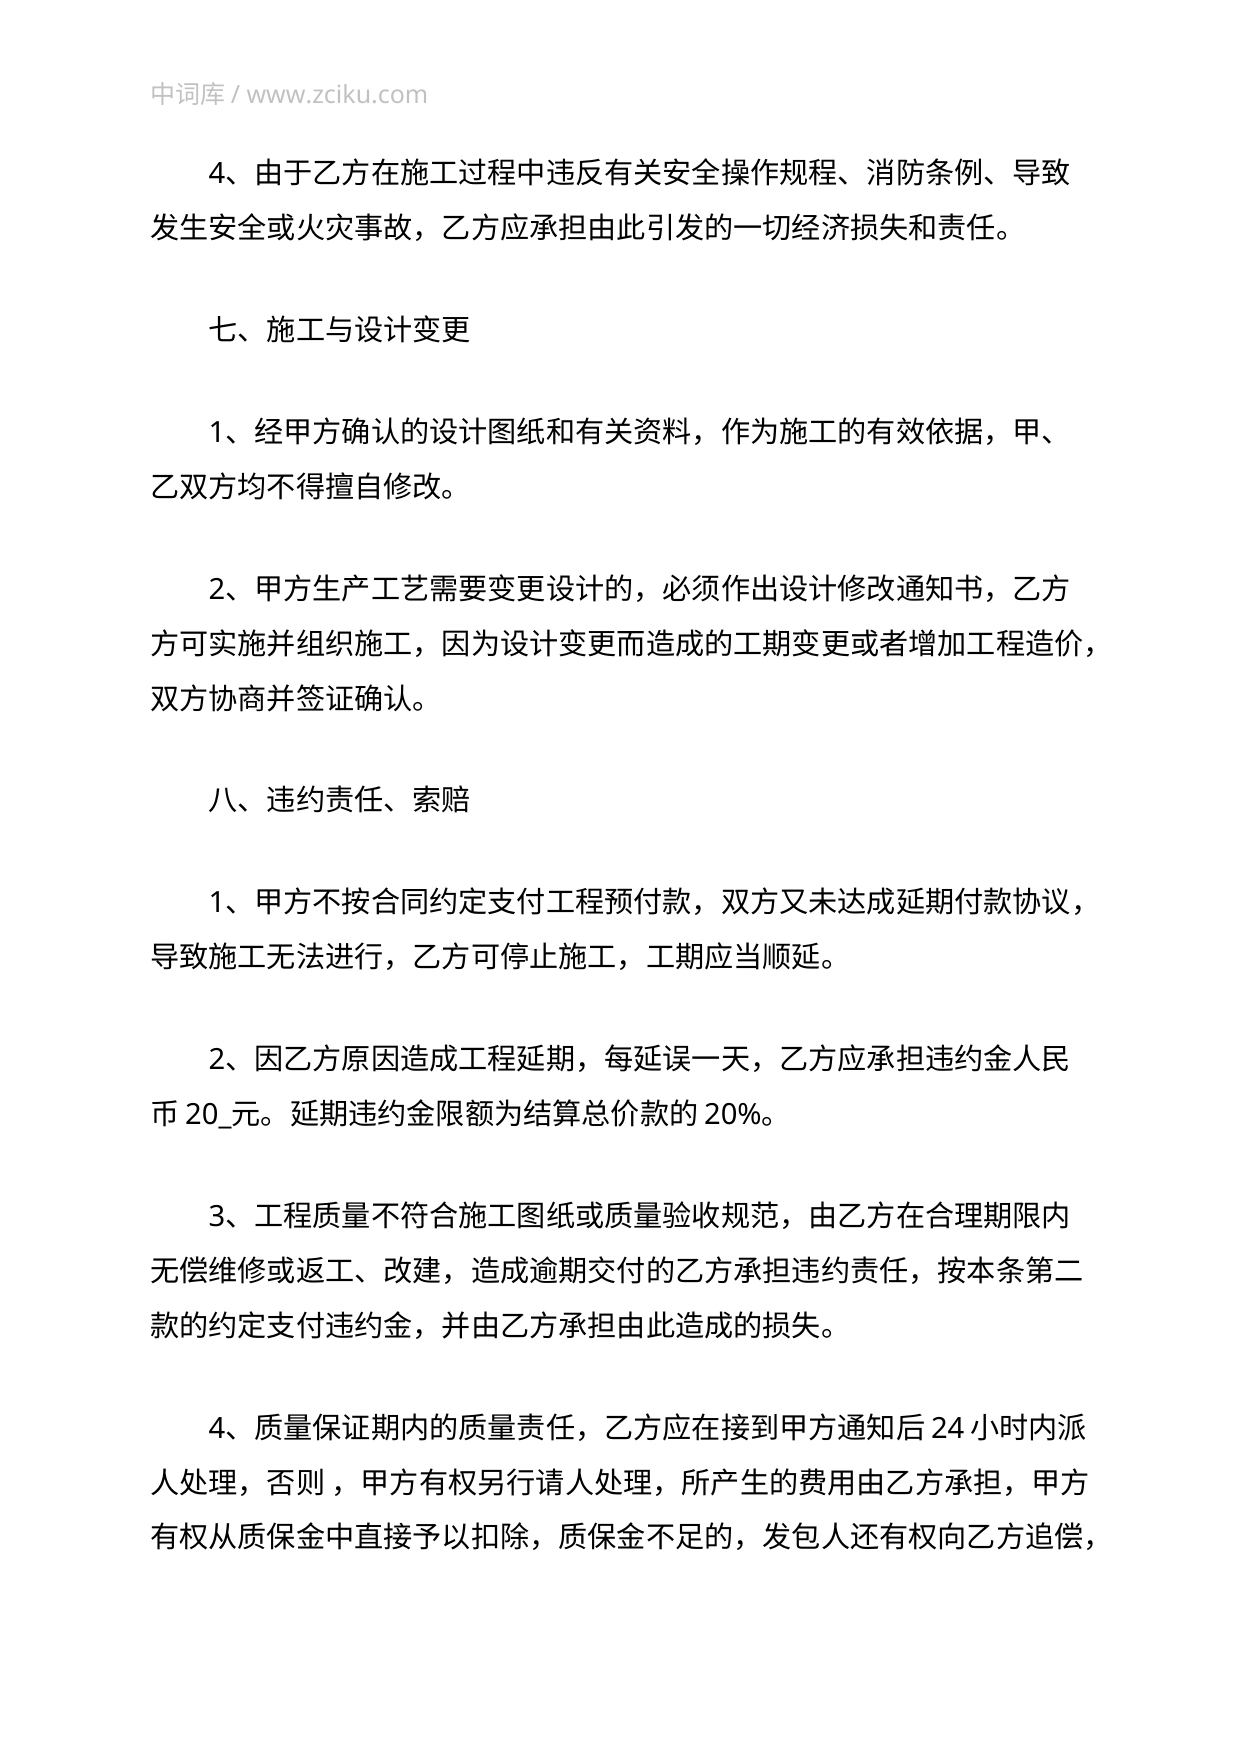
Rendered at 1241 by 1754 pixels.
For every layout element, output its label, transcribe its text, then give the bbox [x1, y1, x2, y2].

text 3、工程质量不符合施工图纸或质量验收规范，由乙方在合理期限内无偿维修或返工、改建，造成逾期交付的乙方承担违约责任，按本条第二款的约定支付违约金，并由乙方承担由此造成的损失。 [150, 1192, 1090, 1345]
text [150, 1404, 1090, 1556]
text 2、因乙方原因造成工程延期，每延误一天，乙方应承担违约金人民币20_元。延期违约金限额为结算总价款的20%。 [150, 1036, 1090, 1133]
text 七、施工与设计变更 [150, 307, 1090, 349]
text 八、违约责任、索赔 [150, 777, 1090, 819]
text 1、经甲方确认的设计图纸和有关资料，作为施工的有效依据，甲、乙双方均不得擅自修改。 [150, 408, 1090, 506]
text 4、由于乙方在施工过程中违反有关安全操作规程、消防条例、导致发生安全或火灾事故，乙方应承担由此引发的一切经济损失和责任。 [150, 150, 1090, 247]
text 2、甲方生产工艺需要变更设计的，必须作出设计修改通知书，乙方方可实施并组织施工，因为设计变更而造成的工期变更或者增加工程造价，双方协商并签证确认。 [150, 565, 1090, 717]
text 1、甲方不按合同约定支付工程预付款，双方又未达成延期付款协议，导致施工无法进行，乙方可停止施工，工期应当顺延。 [150, 879, 1090, 976]
